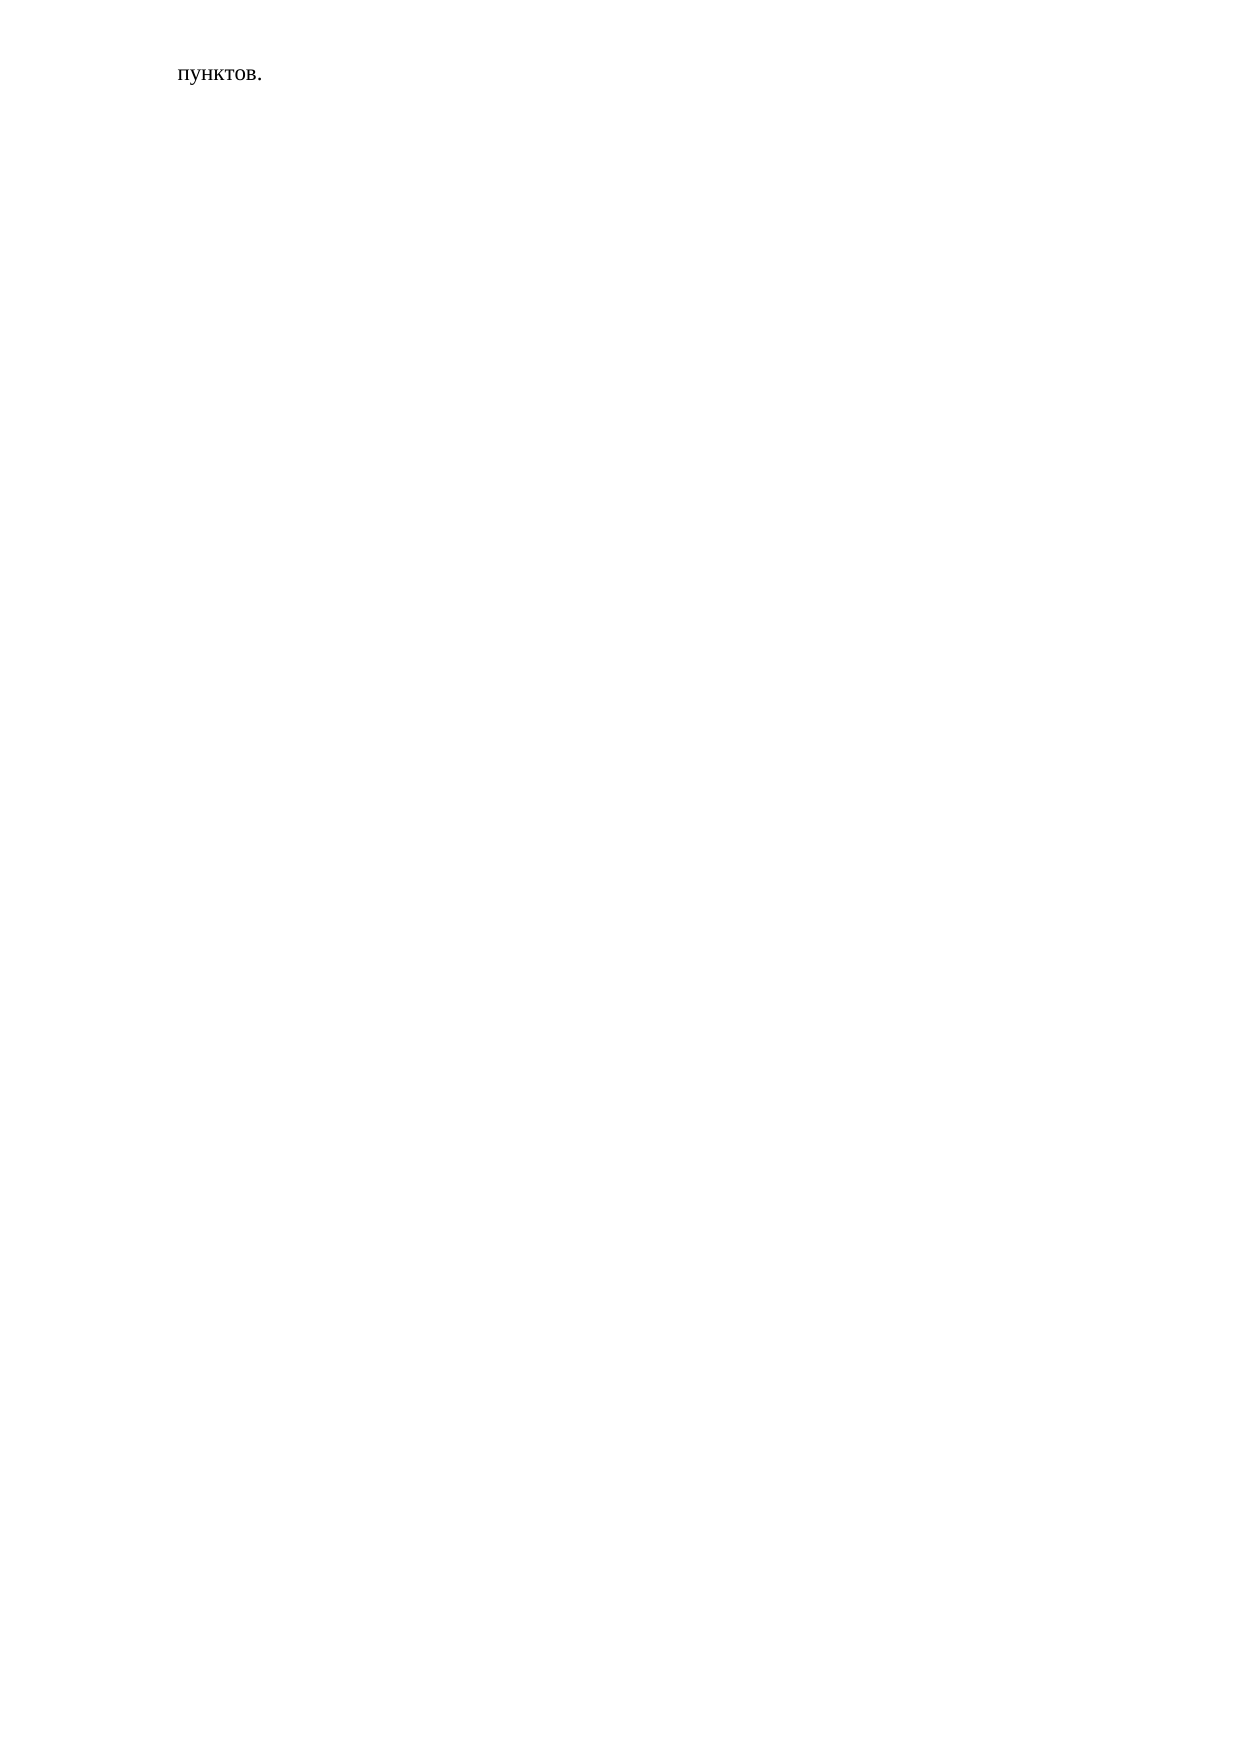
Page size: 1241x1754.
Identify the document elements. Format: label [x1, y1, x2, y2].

text [177, 59, 1152, 85]
